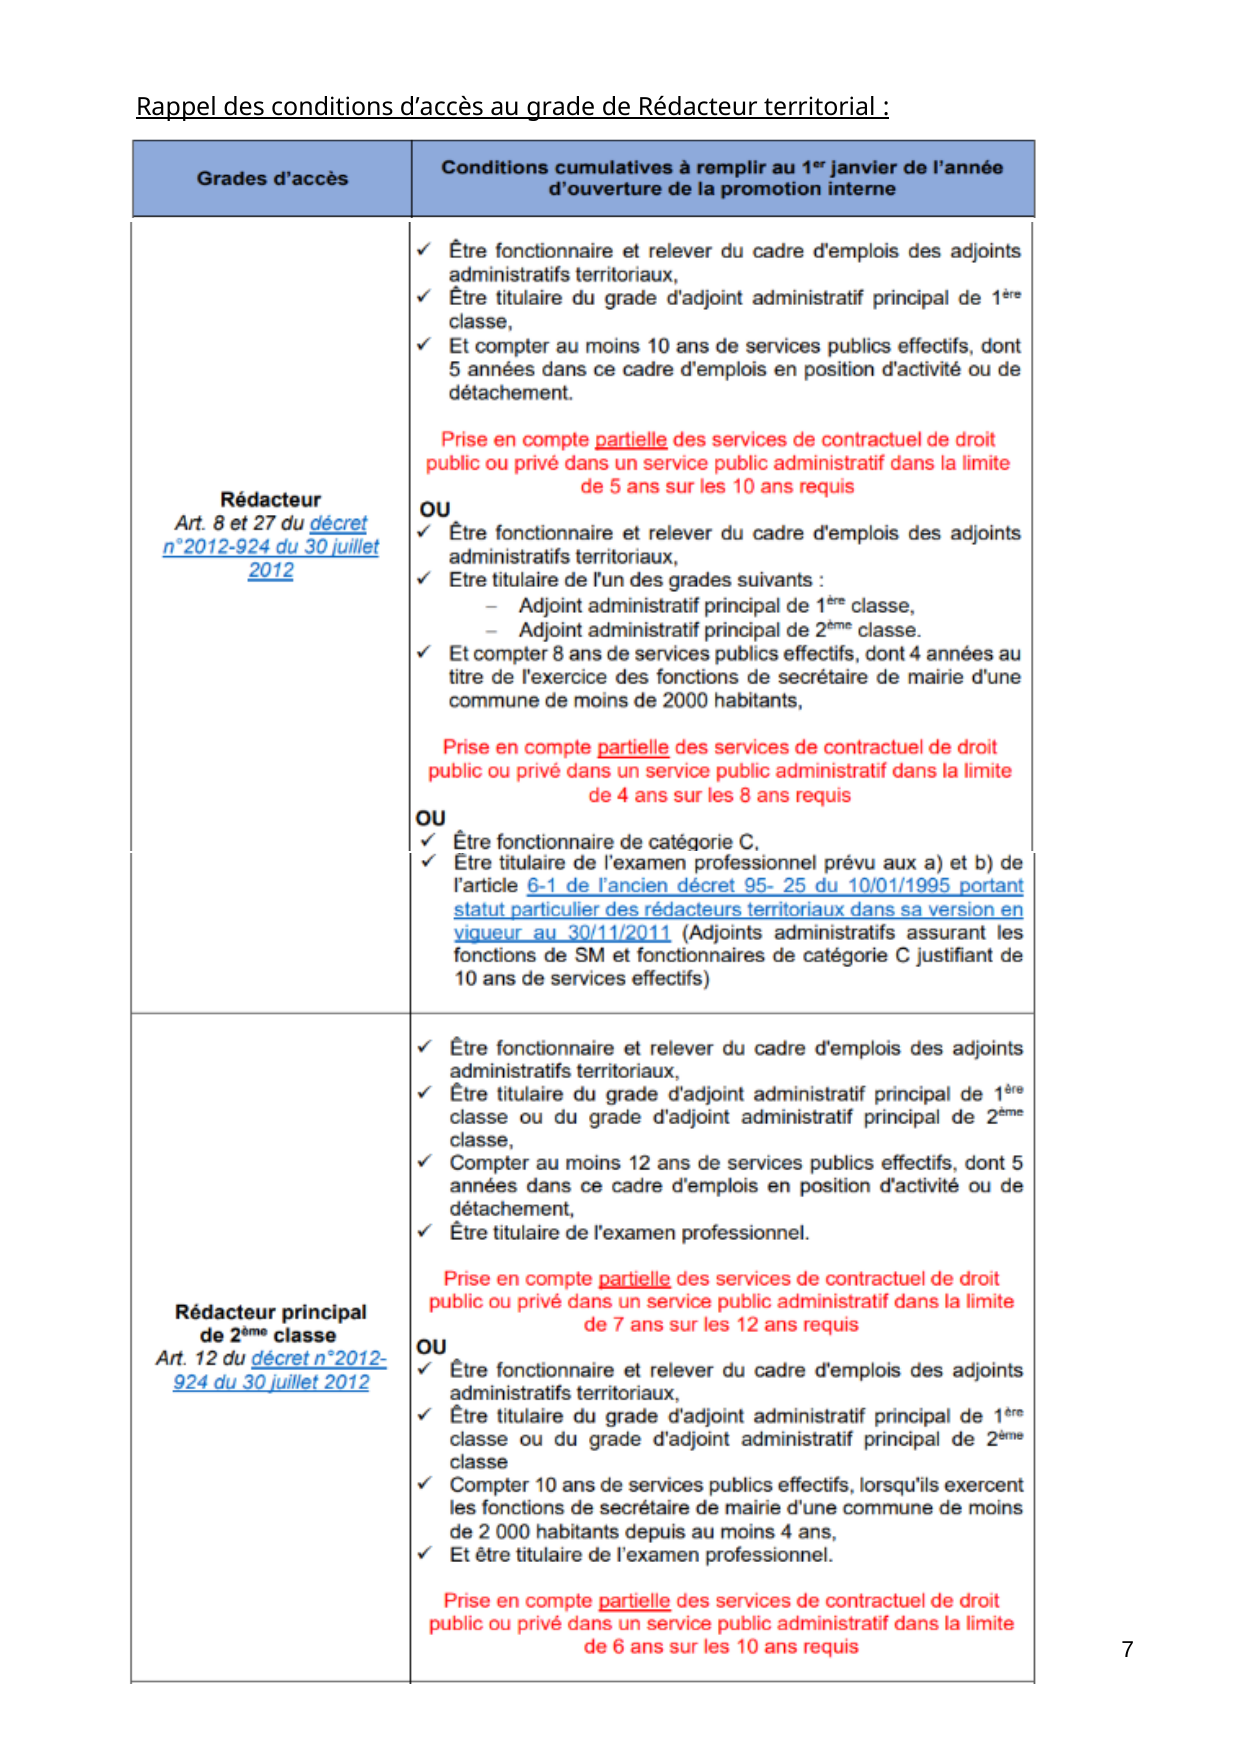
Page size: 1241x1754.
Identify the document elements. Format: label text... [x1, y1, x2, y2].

picture [87, 222, 1098, 851]
text Rappel des conditions d’accès au grade de Rédacteur territorial : [136, 89, 1134, 123]
picture [117, 853, 1060, 1684]
picture [111, 133, 1055, 218]
